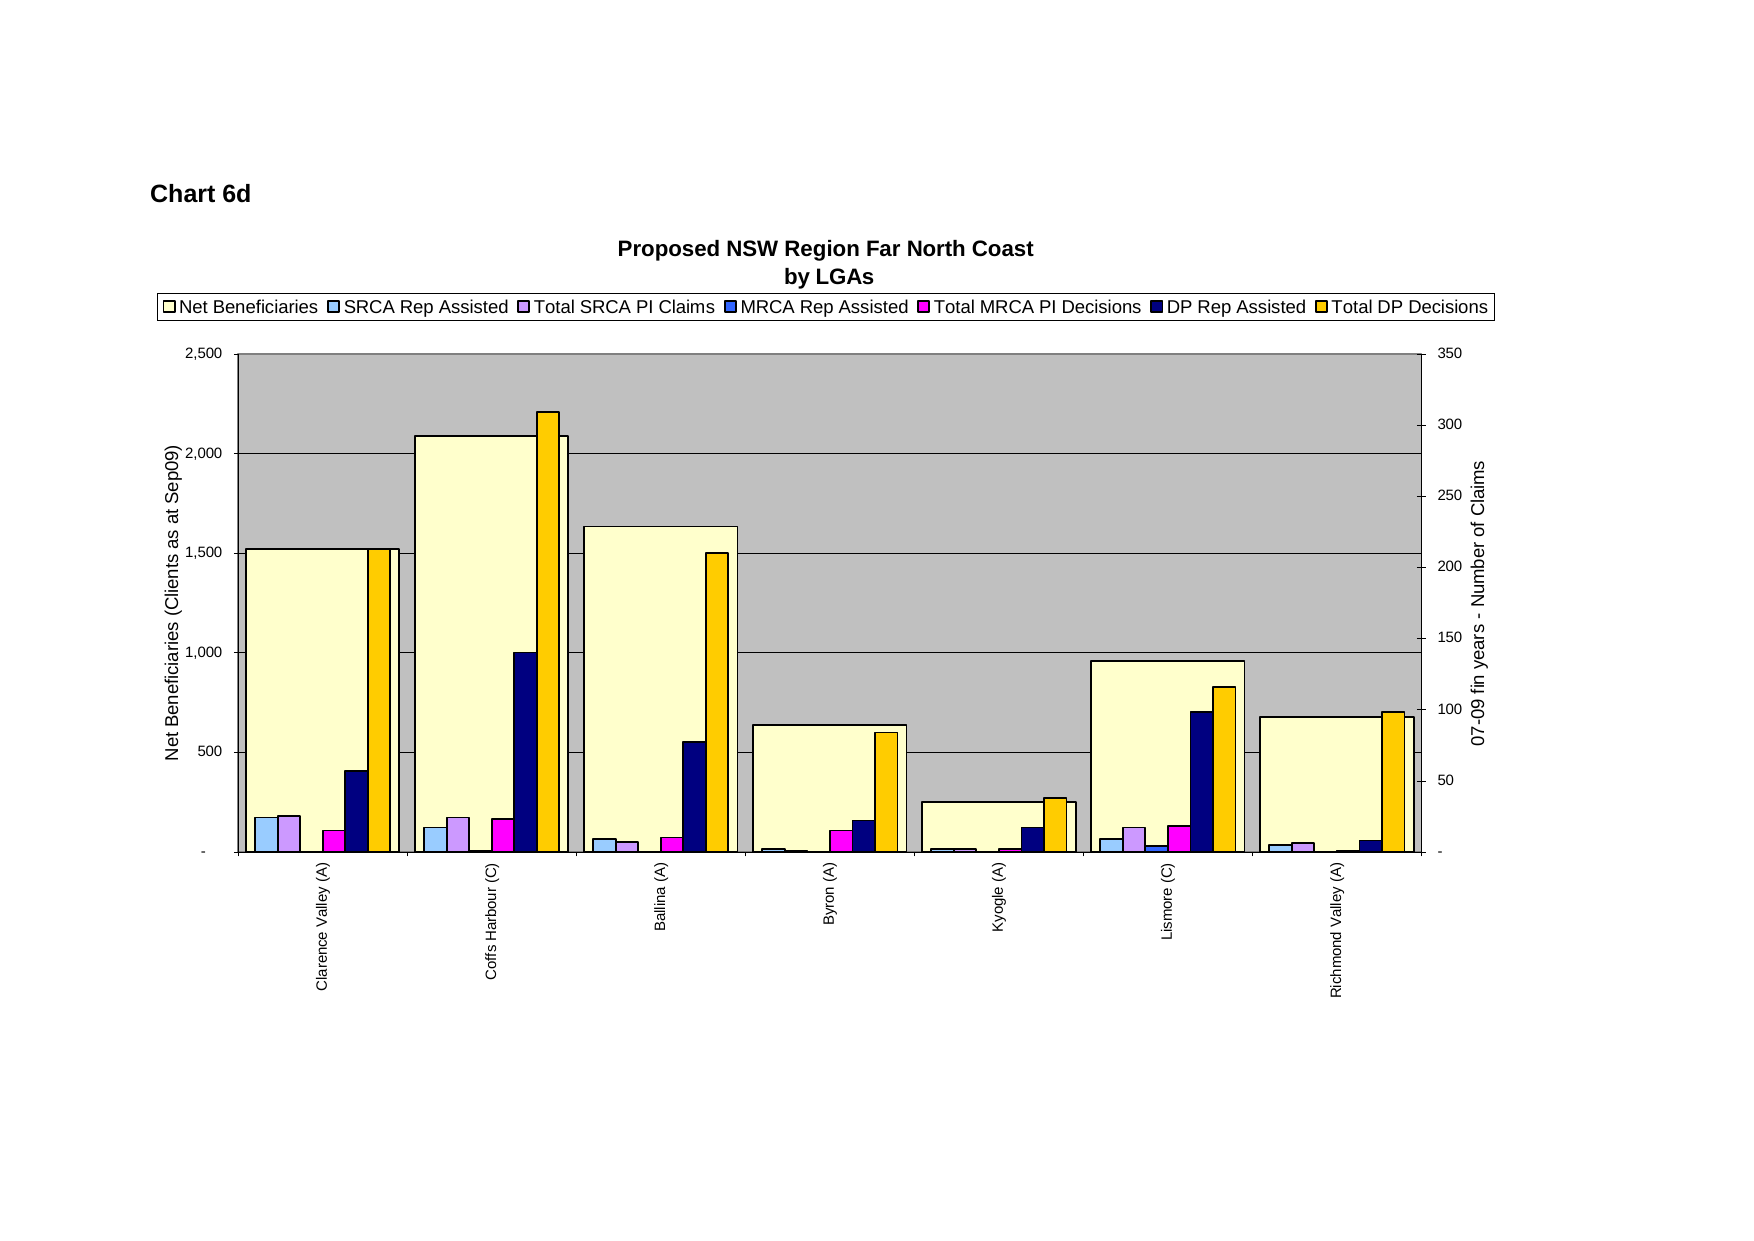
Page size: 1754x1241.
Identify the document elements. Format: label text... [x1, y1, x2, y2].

text Chart 6d [150, 178, 1604, 207]
